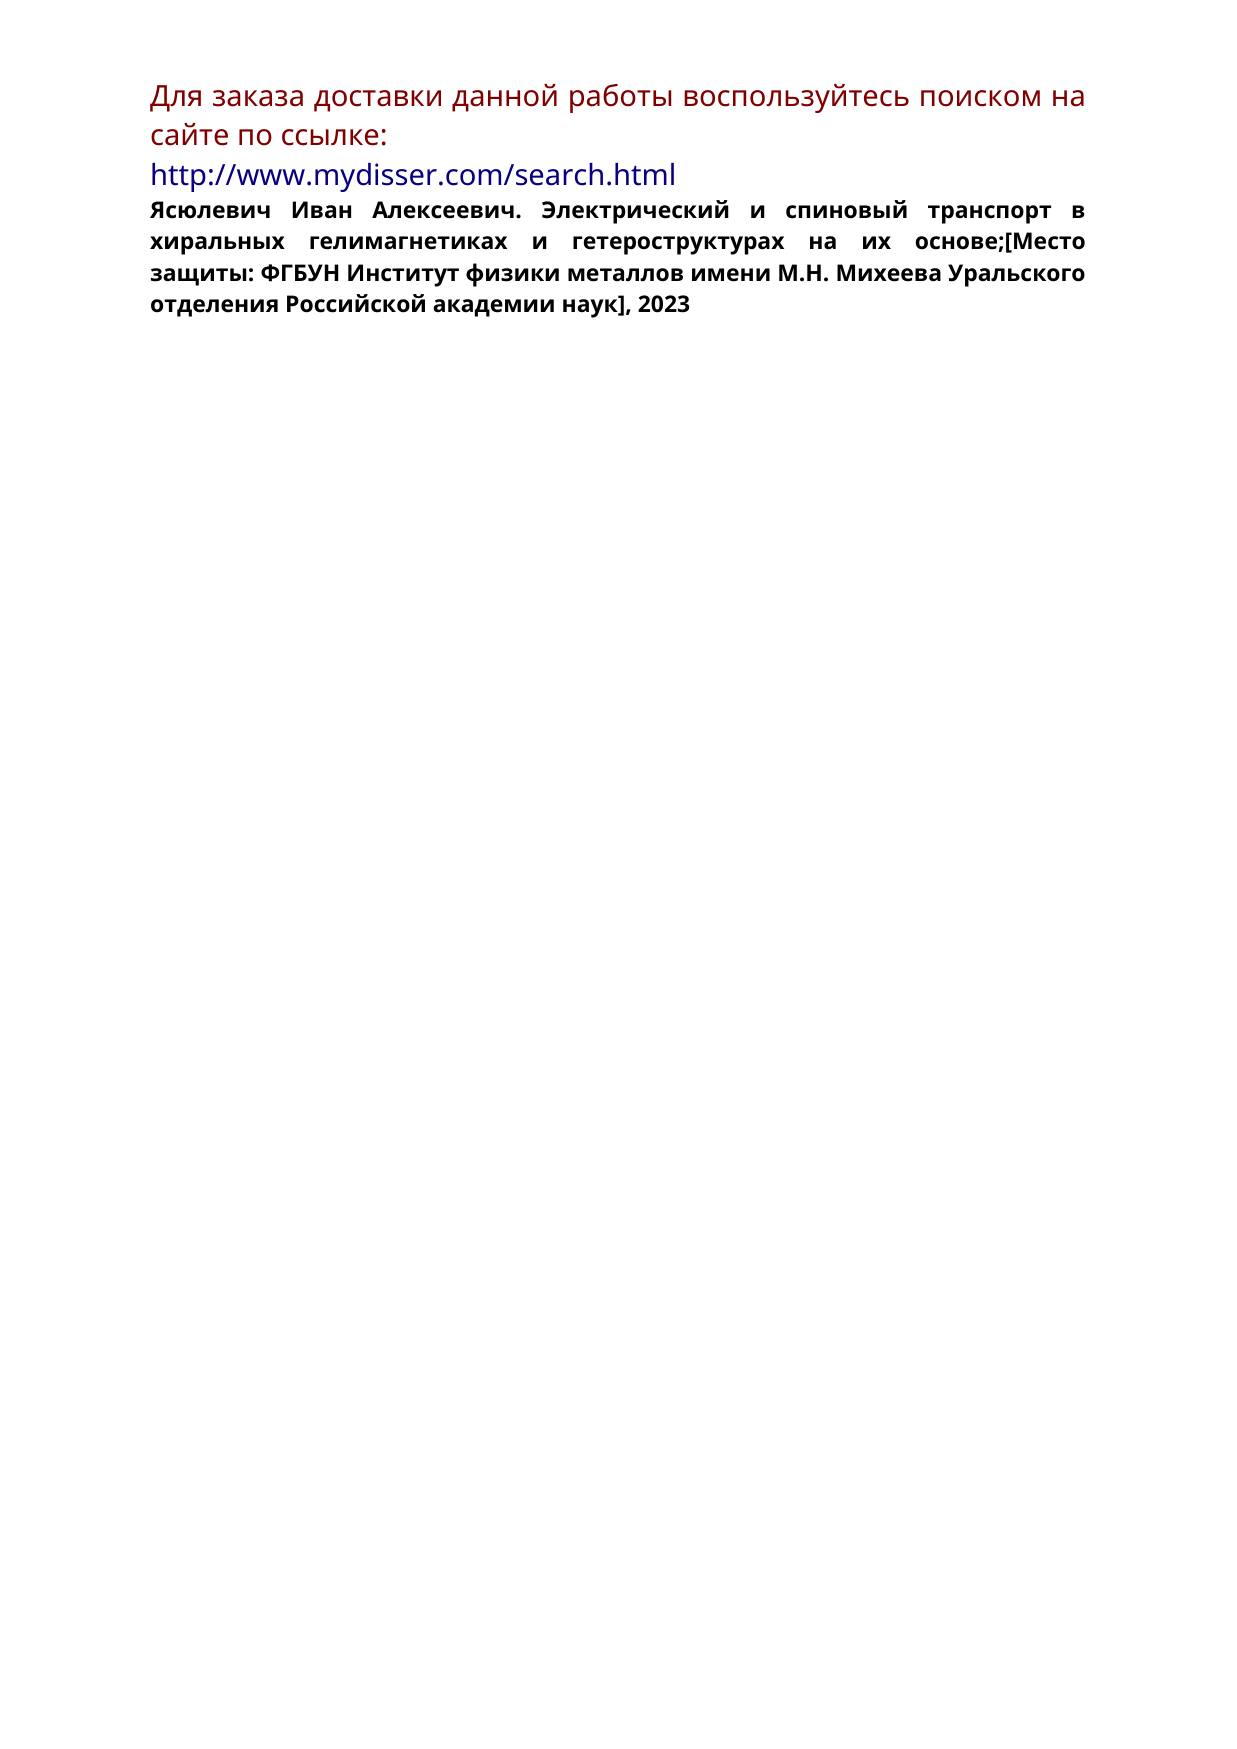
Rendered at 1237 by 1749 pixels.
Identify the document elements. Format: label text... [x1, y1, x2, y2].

text Ясюлевич Иван Алексеевич. Электрический и спиновый транспорт в хиральных гелимагнетиках и гетероструктурах на их основе;[Место защиты: ФГБУН Институт физики металлов имени М.Н. Михеева Уральского отделения Российской академии наук], 2023 [150, 194, 1086, 319]
